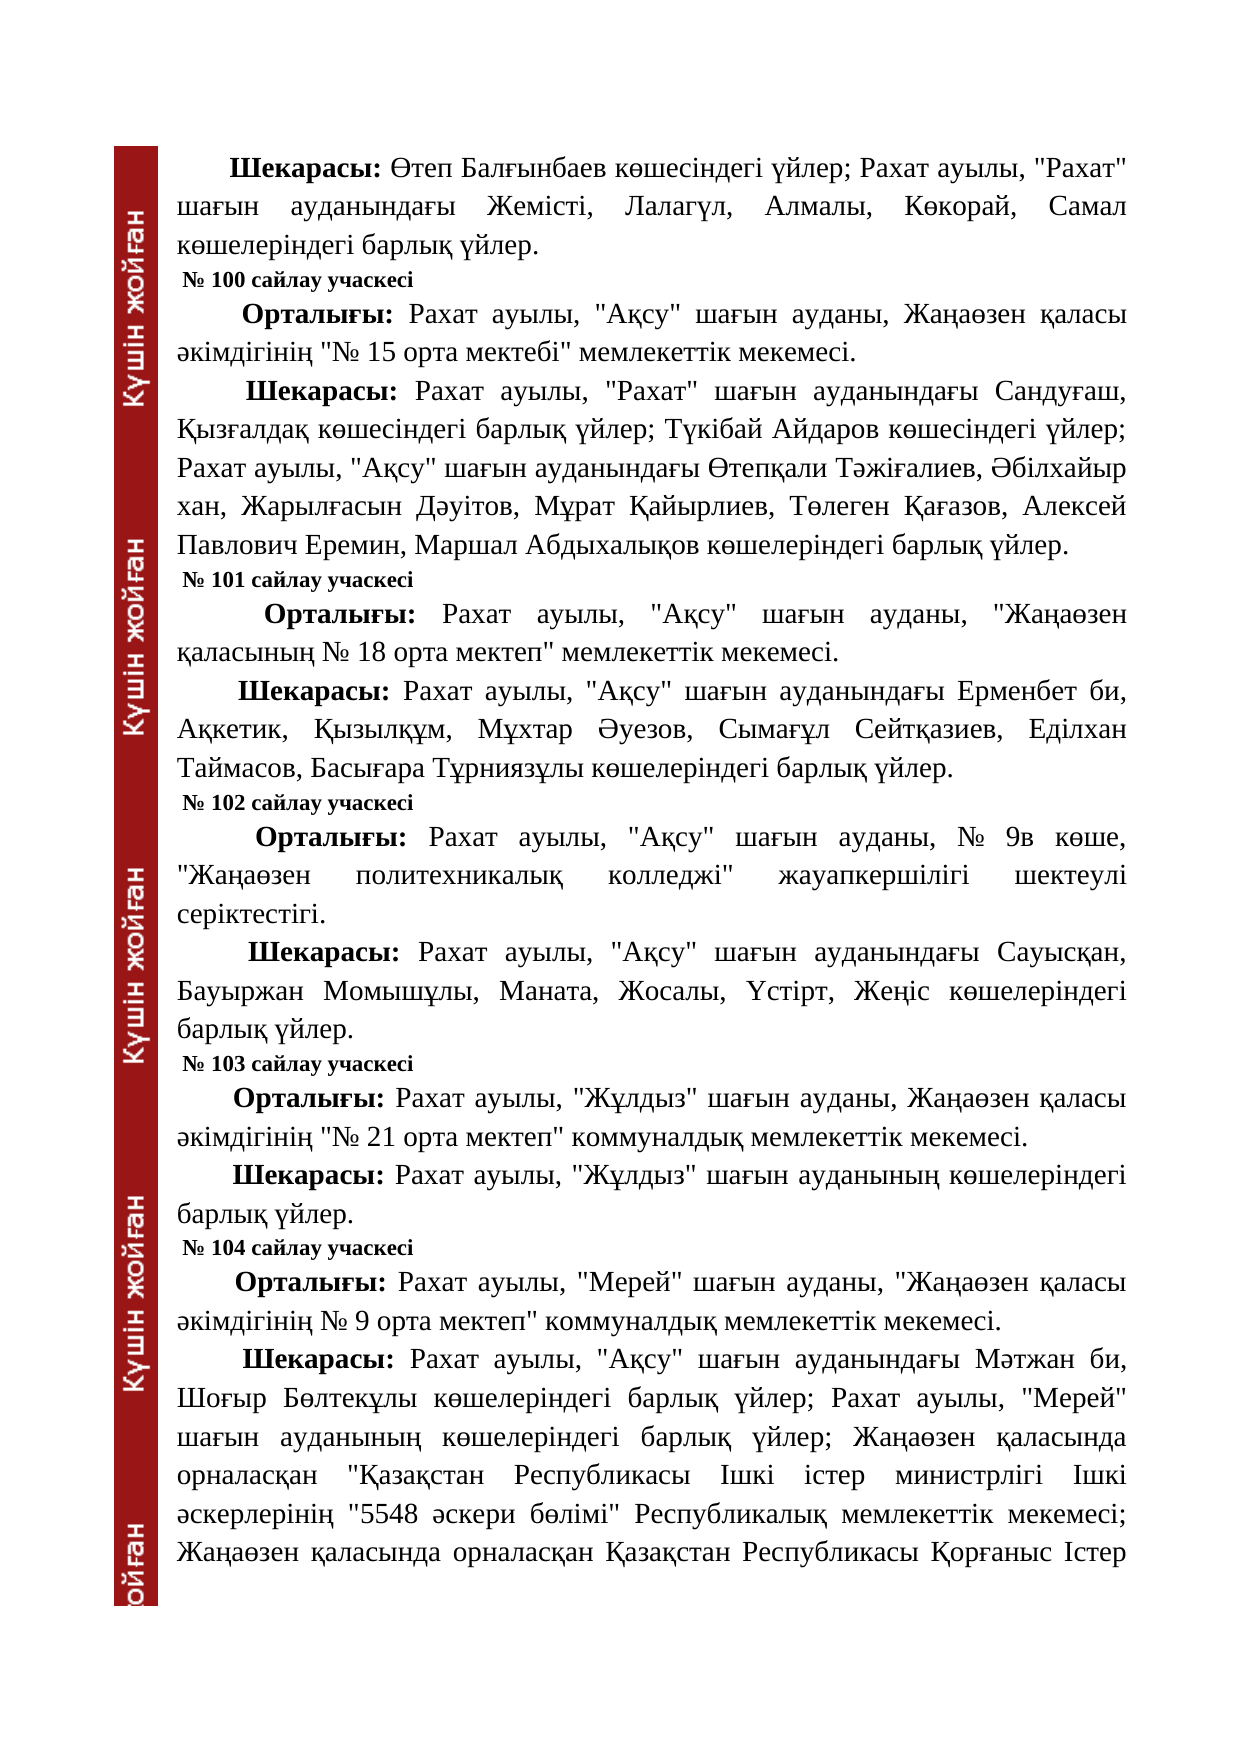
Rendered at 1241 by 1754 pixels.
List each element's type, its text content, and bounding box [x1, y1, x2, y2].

text Орталығы: Рахат ауылы, "Ақсу" шағын ауданы, Жаңаөзен қаласы әкімдігінің "№ 15 орта мектебі" мемлекеттік мекемесі. [112, 296, 1128, 368]
text № 102 сайлау учаскесі [112, 788, 1128, 815]
text № 103 сайлау учаскесі [112, 1050, 1128, 1076]
text Шекарасы: Өтеп Балғынбаев көшесіндегі үйлер; Рахат ауылы, "Рахат" шағын ауданындағы Жемісті, Лалагүл, Алмалы, Көкорай, Самал көшелеріндегі барлық үйлер. [112, 150, 1128, 261]
text Орталығы: Рахат ауылы, "Мерей" шағын ауданы, "Жаңаөзен қаласы әкімдігінің № 9 орта мектеп" коммуналдық мемлекеттік мекемесі. [112, 1264, 1128, 1337]
text Орталығы: Рахат ауылы, "Ақсу" шағын ауданы, "Жаңаөзен қаласының № 18 орта мектеп" мемлекеттік мекемесі. [112, 596, 1128, 668]
text Шекарасы: Рахат ауылы, "Ақсу" шағын ауданындағы Ерменбет би, Ақкетик, Қызылқұм, Мұхтар Әуезов, Сымағұл Сейтқазиев, Еділхан Таймасов, Басығара Тұрниязұлы көшелеріндегі барлық үйлер. [112, 673, 1128, 783]
text Шекарасы: Рахат ауылы, "Ақсу" шағын ауданындағы Сауысқан, Бауыржан Момышұлы, Маната, Жосалы, Үстірт, Жеңіс көшелеріндегі барлық үйлер. [112, 934, 1128, 1045]
picture [114, 929, 158, 934]
text Орталығы: Рахат ауылы, "Жұлдыз" шағын ауданы, Жаңаөзен қаласы әкімдігінің "№ 21 орта мектеп" коммуналдық мемлекеттік мекемесі. [112, 1080, 1128, 1152]
text Орталығы: Рахат ауылы, "Ақсу" шағын ауданы, № 9в көше, "Жаңаөзен политехникалық колледжі" жауапкершілігі шектеулі серіктестігі. [112, 819, 1128, 929]
text № 100 сайлау учаскесі [112, 266, 1128, 292]
picture [114, 146, 158, 150]
picture [114, 783, 158, 788]
picture [114, 1568, 158, 1606]
picture [114, 592, 158, 596]
text Шекарасы: Рахат ауылы, "Жұлдыз" шағын ауданының көшелеріндегі барлық үйлер. [112, 1157, 1128, 1229]
text № 104 сайлау учаскесі [112, 1234, 1128, 1261]
picture [114, 1337, 158, 1342]
picture [114, 1045, 158, 1050]
text № 101 сайлау учаскесі [112, 566, 1128, 592]
picture [114, 561, 158, 566]
picture [114, 1076, 158, 1080]
picture [114, 815, 158, 819]
picture [114, 261, 158, 266]
text Шекарасы: Рахат ауылы, "Рахат" шағын ауданындағы Сандуғаш, Қызғалдақ көшесіндегі барлық үйлер; Түкібай Айдаров көшесіндегі үйлер; Рахат ауылы, "Ақсу" шағын ауданындағы Өтепқали Тәжіғалиев, Әбілхайыр хан, Жарылғасын Дәуітов, Мұрат Қайырлиев, Төлеген Қағазов, Алексей Павлович Еремин, Маршал Абдыхалықов көшелеріндегі барлық үйлер. [112, 373, 1128, 561]
picture [114, 1152, 158, 1157]
picture [114, 1229, 158, 1234]
picture [114, 368, 158, 373]
picture [114, 292, 158, 296]
picture [114, 668, 158, 673]
